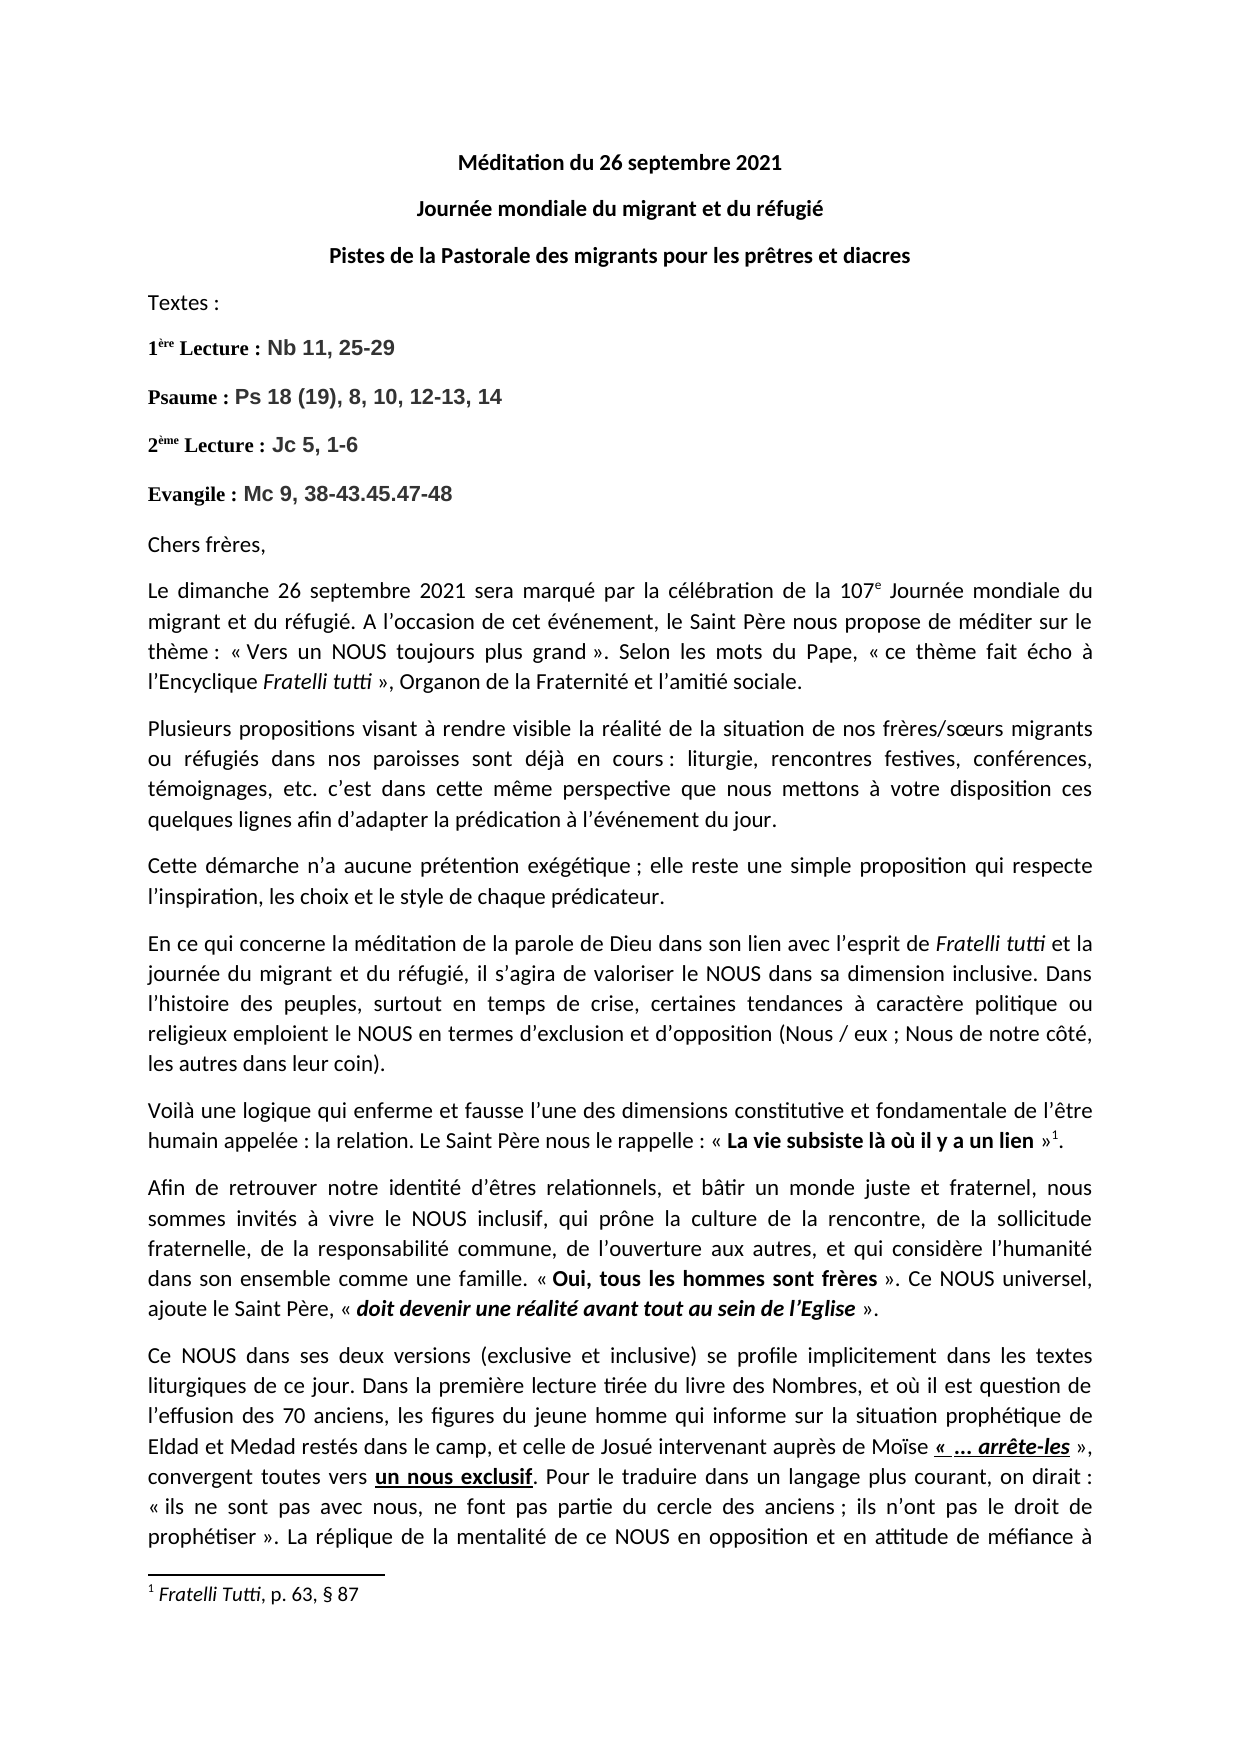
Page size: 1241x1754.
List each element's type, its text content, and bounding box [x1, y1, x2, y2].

subtitle 2ème Lecture : Jc 5, 1-6 [148, 432, 1093, 458]
text Le dimanche 26 septembre 2021 sera marqué par la célébration de la 107e Journée mondiale du migrant et du réfugié. A l’occasion de cet événement, le Saint Père nous propose de méditer sur le thème : « Vers un NOUS toujours plus grand ». Selon les mots du Pape, « ce thème fait écho à l’Encyclique Fratelli tutti », Organon de la Fraternité et l’amitié sociale. [148, 577, 1093, 695]
text Méditation du 26 septembre 2021 [148, 148, 1093, 176]
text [148, 1341, 1093, 1550]
text Voilà une logique qui enferme et fausse l’une des dimensions constitutive et fondamentale de l’être humain appelée : la relation. Le Saint Père nous le rappelle : « La vie subsiste là où il y a un lien ». [148, 1096, 1093, 1154]
text Pistes de la Pastorale des migrants pour les prêtres et diacres [148, 241, 1093, 269]
text Chers frères, [148, 530, 1093, 558]
text Afin de retrouver notre identité d’êtres relationnels, et bâtir un monde juste et fraternel, nous sommes invités à vivre le NOUS inclusif, qui prône la culture de la rencontre, de la sollicitude fraternelle, de la responsabilité commune, de l’ouverture aux autres, et qui considère l’humanité dans son ensemble comme une famille. « Oui, tous les hommes sont frères ». Ce NOUS universel, ajoute le Saint Père, « doit devenir une réalité avant tout au sein de l’Eglise ». [148, 1173, 1093, 1322]
subtitle Evangile : Mc 9, 38-43.45.47-48 [148, 481, 1093, 506]
subtitle 1ère Lecture : Nb 11, 25-29 [148, 335, 1093, 360]
text Journée mondiale du migrant et du réfugié [148, 194, 1093, 222]
text Textes : [148, 288, 1093, 316]
text En ce qui concerne la méditation de la parole de Dieu dans son lien avec l’esprit de Fratelli tutti et la journée du migrant et du réfugié, il s’agira de valoriser le NOUS dans sa dimension inclusive. Dans l’histoire des peuples, surtout en temps de crise, certaines tendances à caractère politique ou religieux emploient le NOUS en termes d’exclusion et d’opposition (Nous / eux ; Nous de notre côté, les autres dans leur coin). [148, 929, 1093, 1077]
text Cette démarche n’a aucune prétention exégétique ; elle reste une simple proposition qui respecte l’inspiration, les choix et le style de chaque prédicateur. [148, 852, 1093, 910]
text Plusieurs propositions visant à rendre visible la réalité de la situation de nos frères/sœurs migrants ou réfugiés dans nos paroisses sont déjà en cours : liturgie, rencontres festives, conférences, témoignages, etc. c’est dans cette même perspective que nous mettons à votre disposition ces quelques lignes afin d’adapter la prédication à l’événement du jour. [148, 714, 1093, 833]
subtitle Psaume : Ps 18 (19), 8, 10, 12-13, 14 [148, 384, 1093, 409]
